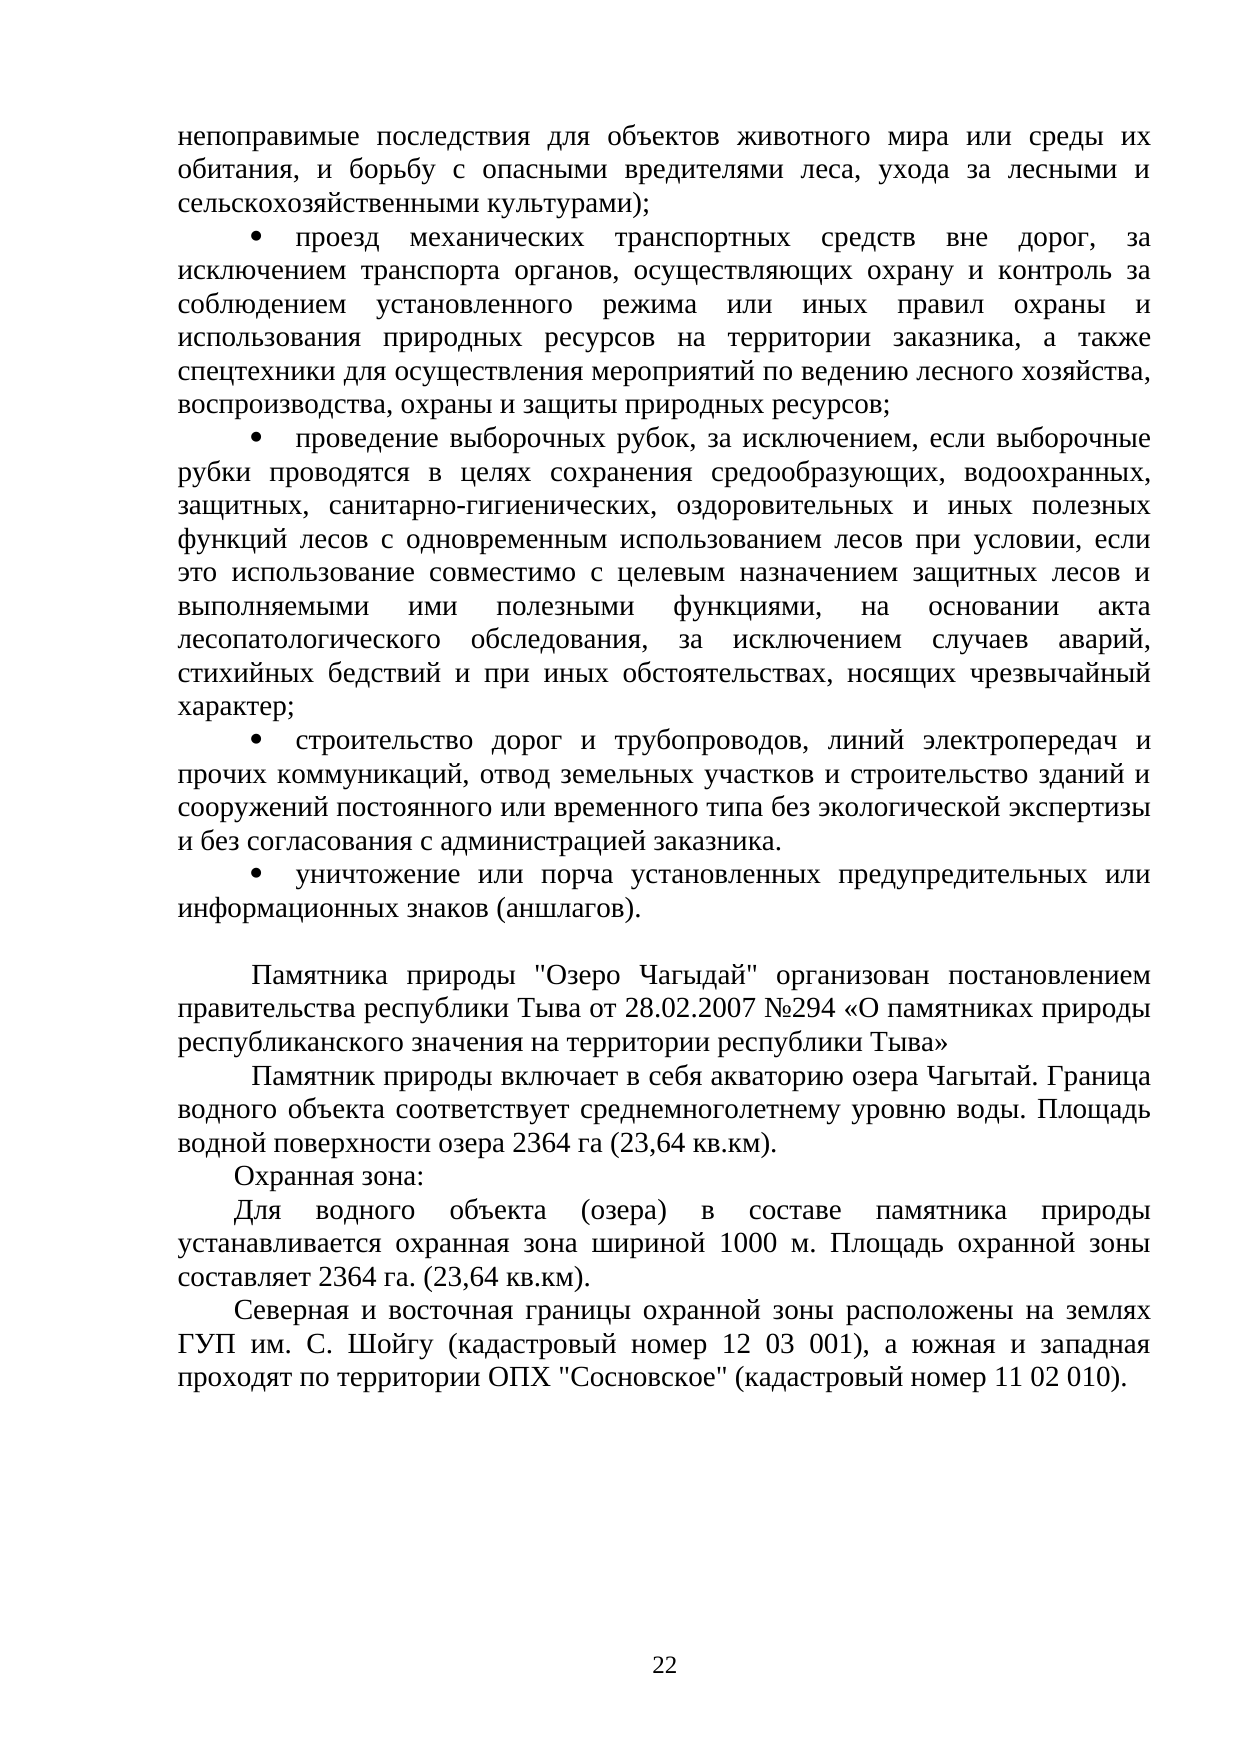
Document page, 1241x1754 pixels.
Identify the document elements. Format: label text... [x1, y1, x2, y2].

text Северная и восточная границы охранной зоны расположены на землях ГУП им. С. Шойгу (кадастровый номер 12 03 001), а южная и западная проходят по территории ОПХ "Сосновское" (кадастровый номер 11 02 010). [177, 1292, 1152, 1393]
list строительство дорог и трубопроводов, линий электропередач и прочих коммуникаций, отвод земельных участков и строительство зданий и сооружений постоянного или временного типа без экологической экспертизы и без согласования с администрацией заказника. [177, 722, 1152, 856]
text Охранная зона: [177, 1158, 1152, 1192]
list проезд механических транспортных средств вне дорог, за исключением транспорта органов, осуществляющих охрану и контроль за соблюдением установленного режима или иных правил охраны и использования природных ресурсов на территории заказника, а также спецтехники для осуществления мероприятий по ведению лесного хозяйства, воспроизводства, охраны и защиты природных ресурсов; [177, 219, 1152, 420]
list проведение выборочных рубок, за исключением, если выборочные рубки проводятся в целях сохранения средообразующих, водоохранных, защитных, санитарно-гигиенических, оздоровительных и иных полезных функций лесов с одновременным использованием лесов при условии, если это использование совместимо с целевым назначением защитных лесов и выполняемыми ими полезными функциями, на основании акта лесопатологического обследования, за исключением случаев аварий, стихийных бедствий и при иных обстоятельствах, носящих чрезвычайный характер; [177, 420, 1152, 722]
text Для водного объекта (озера) в составе памятника природы устанавливается охранная зона шириной 1000 м. Площадь охранной зоны составляет 2364 га. (23,64 кв.км). [177, 1192, 1152, 1292]
text Памятника природы "Озеро Чагыдай" организован постановлением правительства республики Тыва от 28.02.2007 №294 «О памятниках природы республиканского значения на территории республики Тыва» [177, 957, 1152, 1058]
list уничтожение или порча установленных предупредительных или информационных знаков (аншлагов). [177, 856, 1152, 923]
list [177, 118, 1152, 219]
text Памятник природы включает в себя акваторию озера Чагытай. Граница водного объекта соответствует среднемноголетнему уровню воды. Площадь водной поверхности озера 2364 га (23,64 кв.км). [177, 1058, 1152, 1158]
